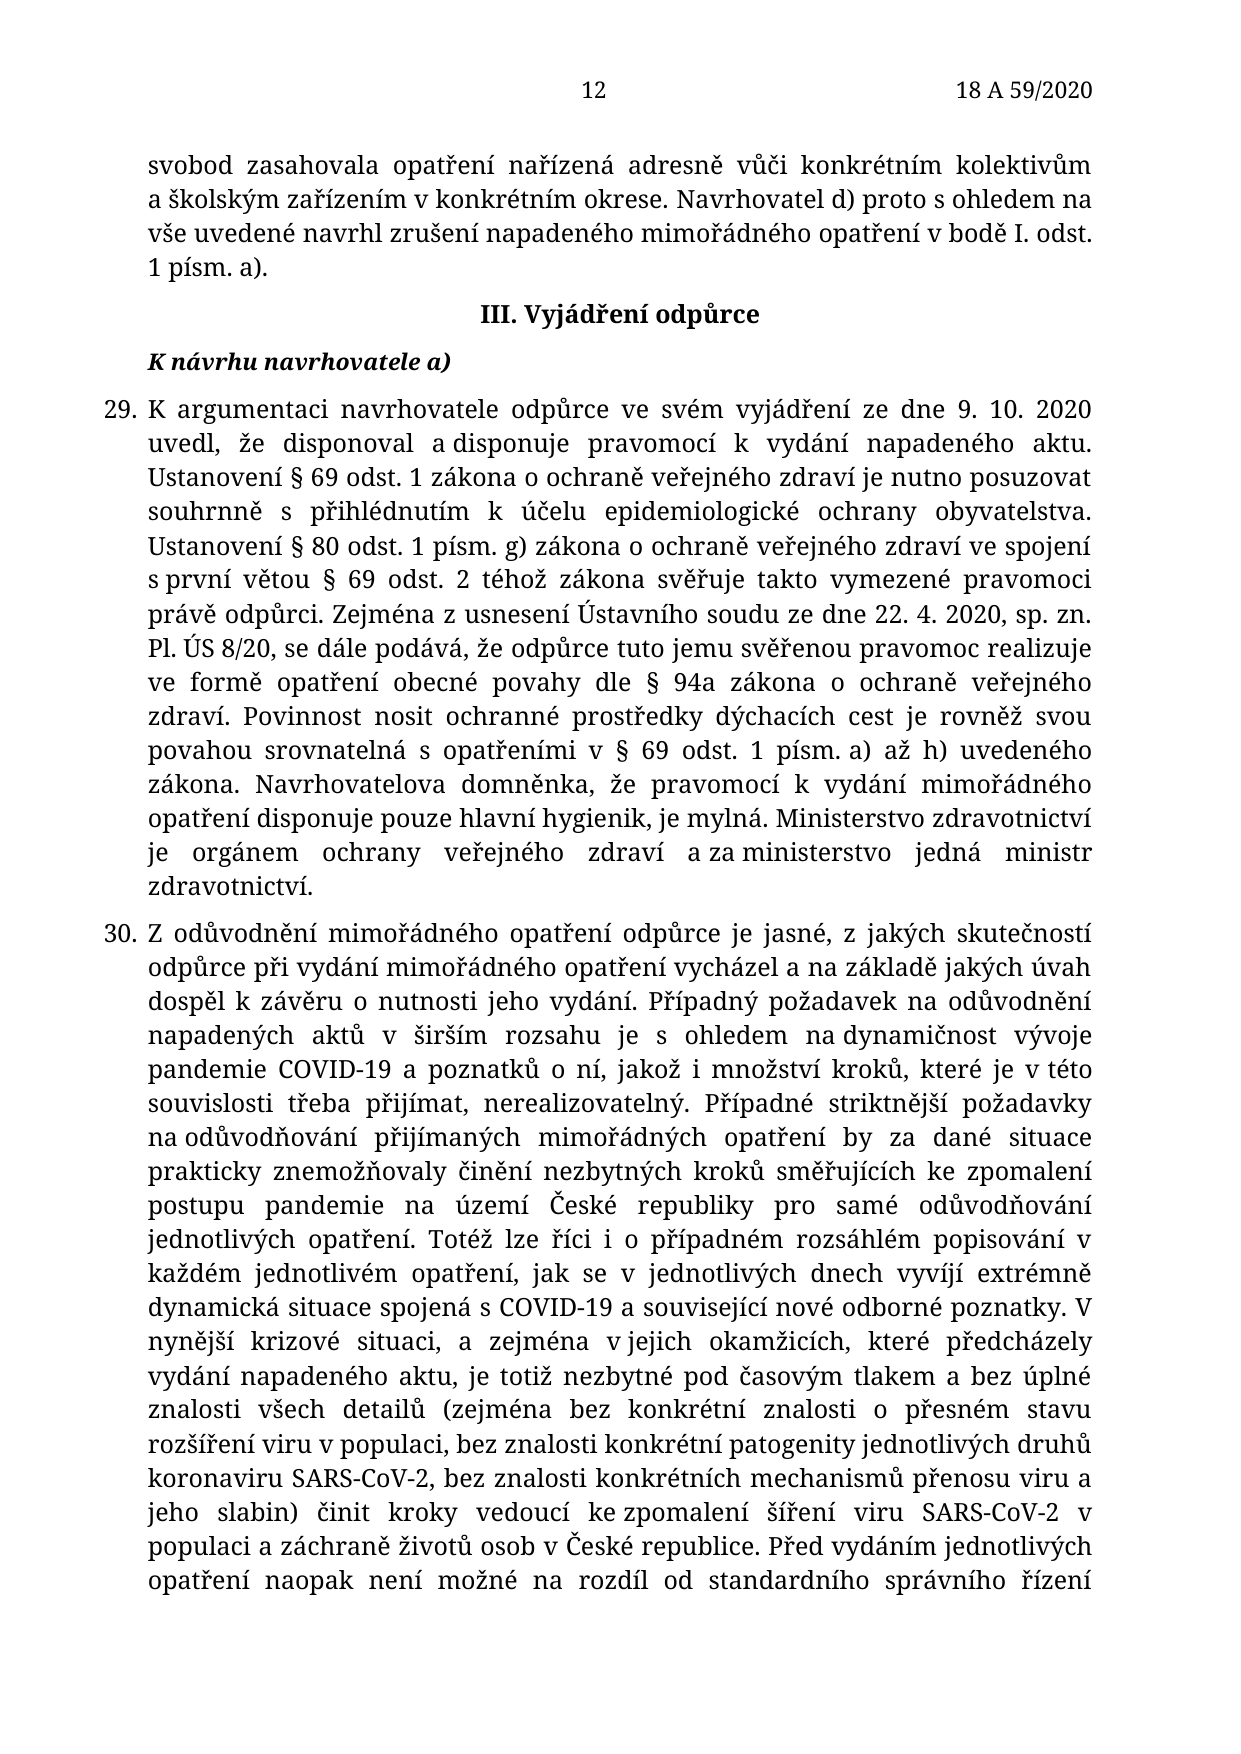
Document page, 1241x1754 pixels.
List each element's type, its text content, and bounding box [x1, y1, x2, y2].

list K argumentaci navrhovatele odpůrce ve svém vyjádření ze dne 9. 10. 2020 uvedl, že disponoval a disponuje pravomocí k vydání napadeného aktu. Ustanovení § 69 odst. 1 zákona o ochraně veřejného zdraví je nutno posuzovat souhrnně s přihlédnutím k účelu epidemiologické ochrany obyvatelstva. Ustanovení § 80 odst. 1 písm. g) zákona o ochraně veřejného zdraví ve spojení s první větou § 69 odst. 2 téhož zákona svěřuje takto vymezené pravomoci právě odpůrci. Zejména z usnesení Ústavního soudu ze dne 22. 4. 2020, sp. zn. Pl. ÚS 8/20, se dále podává, že odpůrce tuto jemu svěřenou pravomoc realizuje ve formě opatření obecné povahy dle § 94a zákona o ochraně veřejného zdraví. Povinnost nosit ochranné prostředky dýchacích cest je rovněž svou povahou srovnatelná s opatřeními v § 69 odst. 1 písm. a) až h) uvedeného zákona. Navrhovatelova domněnka, že pravomocí k vydání mimořádného opatření disponuje pouze hlavní hygienik, je mylná. Ministerstvo zdravotnictví je orgánem ochrany veřejného zdraví a za ministerstvo jedná ministr zdravotnictví. [103, 392, 1093, 903]
text III. Vyjádření odpůrce [148, 296, 1093, 330]
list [103, 915, 1093, 1597]
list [110, 148, 1093, 284]
text K návrhu navrhovatele a) [148, 346, 1093, 377]
